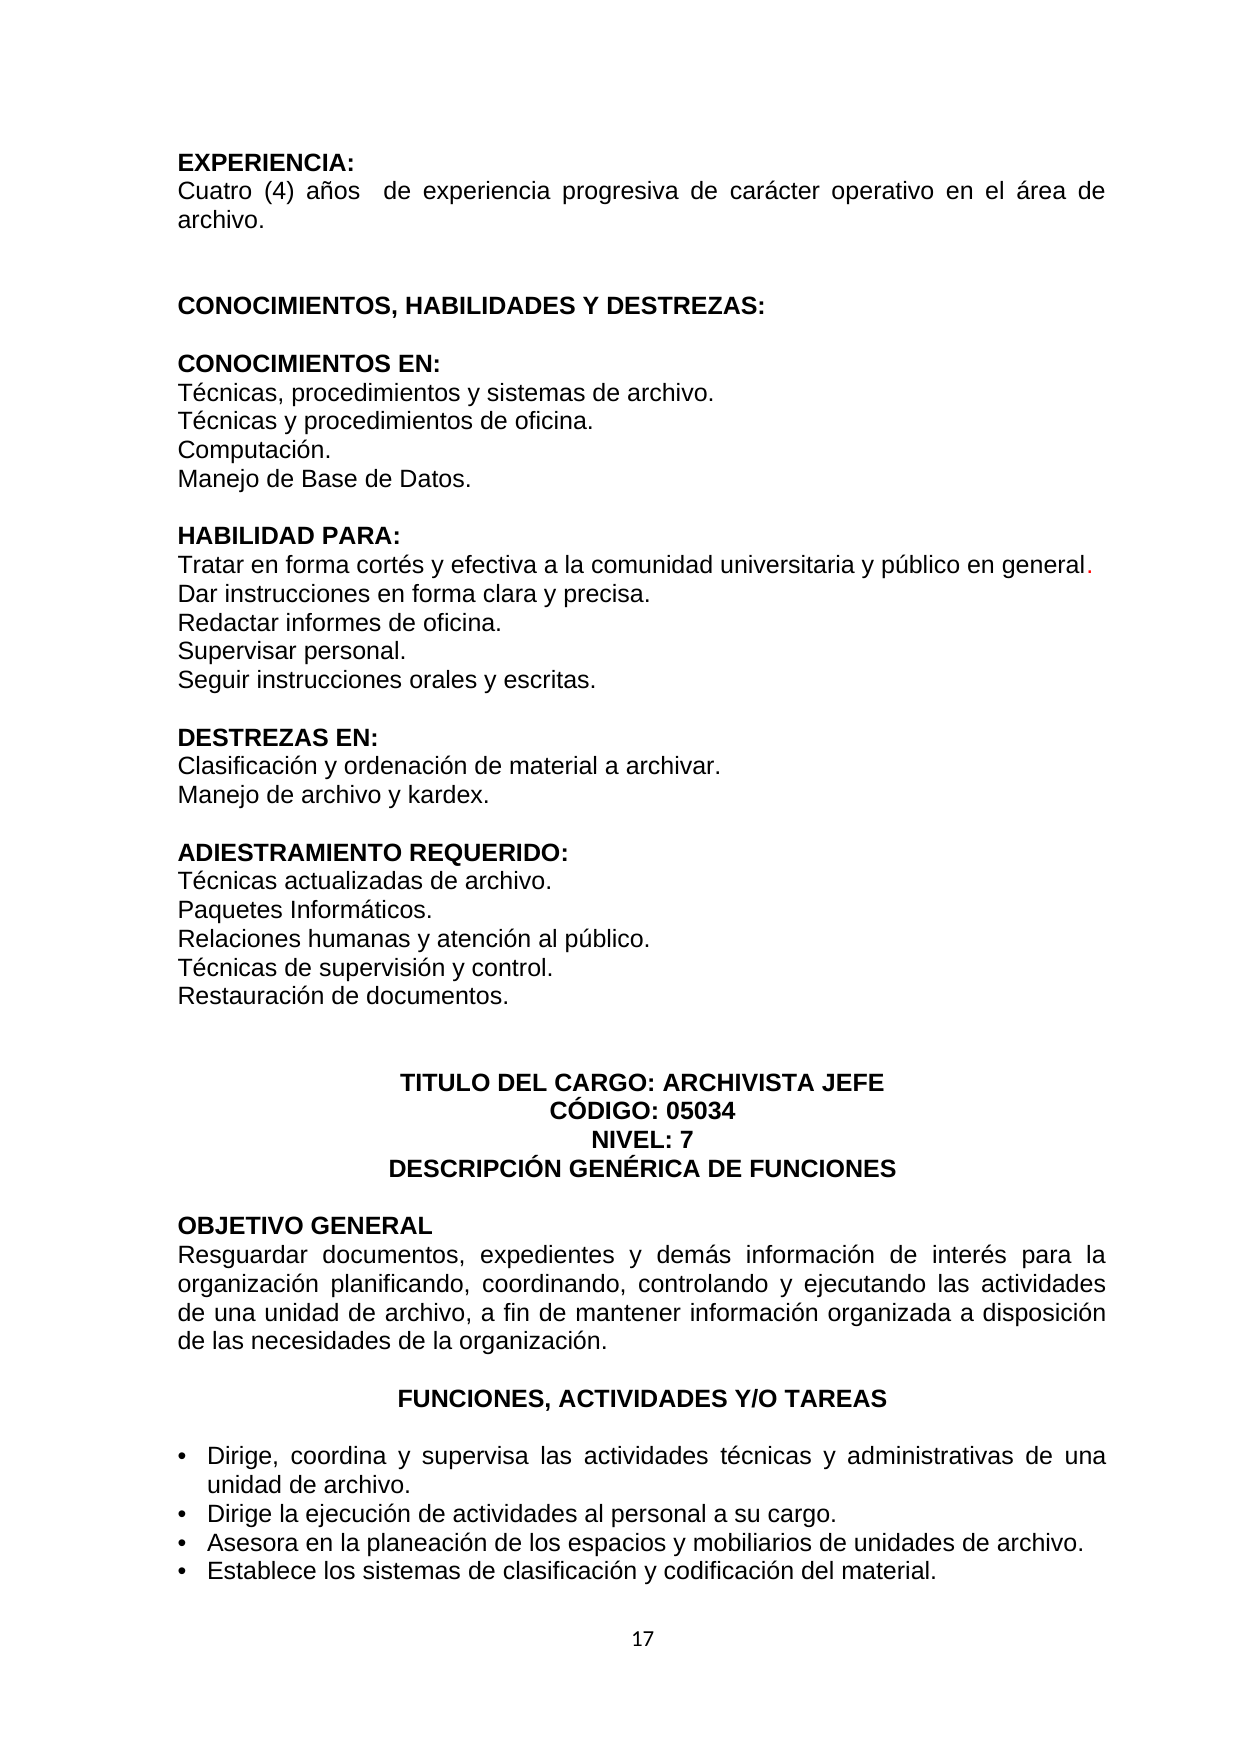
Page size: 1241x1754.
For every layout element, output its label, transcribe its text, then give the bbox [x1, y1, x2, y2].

text Cuatro (4) años de experiencia progresiva de carácter operativo en el área de archivo. [177, 176, 1107, 234]
text Técnicas de supervisión y control. [177, 953, 1107, 981]
text Paquetes Informáticos. [177, 895, 1107, 924]
text Resguardar documentos, expedientes y demás información de interés para la organización planificando, coordinando, controlando y ejecutando las actividades de una unidad de archivo, a fin de mantener información organizada a disposición de las necesidades de la organización. [177, 1240, 1107, 1355]
text Técnicas y procedimientos de oficina. [177, 406, 1107, 435]
text HABILIDAD PARA: [177, 521, 1107, 550]
text OBJETIVO GENERAL [177, 1211, 1107, 1240]
text NIVEL: 7 [177, 1125, 1107, 1154]
list Dirige la ejecución de actividades al personal a su cargo. [177, 1499, 1107, 1528]
list Establece los sistemas de clasificación y codificación del material. [177, 1556, 1107, 1585]
text Supervisar personal. [177, 636, 1107, 665]
text CONOCIMIENTOS EN: [177, 349, 1107, 378]
text Computación. [177, 435, 1107, 464]
text Redactar informes de oficina. [177, 608, 1107, 636]
text Seguir instrucciones orales y escritas. [177, 665, 1107, 694]
text Relaciones humanas y atención al público. [177, 924, 1107, 953]
text Dar instrucciones en forma clara y precisa. [177, 579, 1107, 608]
text CÓDIGO: 05034 [177, 1096, 1107, 1125]
text Técnicas actualizadas de archivo. [177, 866, 1107, 895]
text Técnicas, procedimientos y sistemas de archivo. [177, 378, 1107, 406]
text Tratar en forma cortés y efectiva a la comunidad universitaria y público en general. [177, 550, 1107, 579]
text ADIESTRAMIENTO REQUERIDO: [177, 838, 1107, 866]
text DESTREZAS EN: [177, 723, 1107, 751]
text DESCRIPCIÓN GENÉRICA DE FUNCIONES [177, 1154, 1107, 1183]
text Clasificación y ordenación de material a archivar. [177, 751, 1107, 780]
text Manejo de Base de Datos. [177, 464, 1107, 493]
text Manejo de archivo y kardex. [177, 780, 1107, 809]
text TITULO DEL CARGO: ARCHIVISTA JEFE [177, 1068, 1107, 1096]
text FUNCIONES, ACTIVIDADES Y/O TAREAS [177, 1384, 1107, 1413]
text Restauración de documentos. [177, 981, 1107, 1010]
list Asesora en la planeación de los espacios y mobiliarios de unidades de archivo. [177, 1528, 1107, 1556]
text EXPERIENCIA: [177, 148, 1107, 176]
text CONOCIMIENTOS, HABILIDADES Y DESTREZAS: [177, 291, 1107, 320]
list Dirige, coordina y supervisa las actividades técnicas y administrativas de una unidad de archivo. [177, 1441, 1107, 1499]
